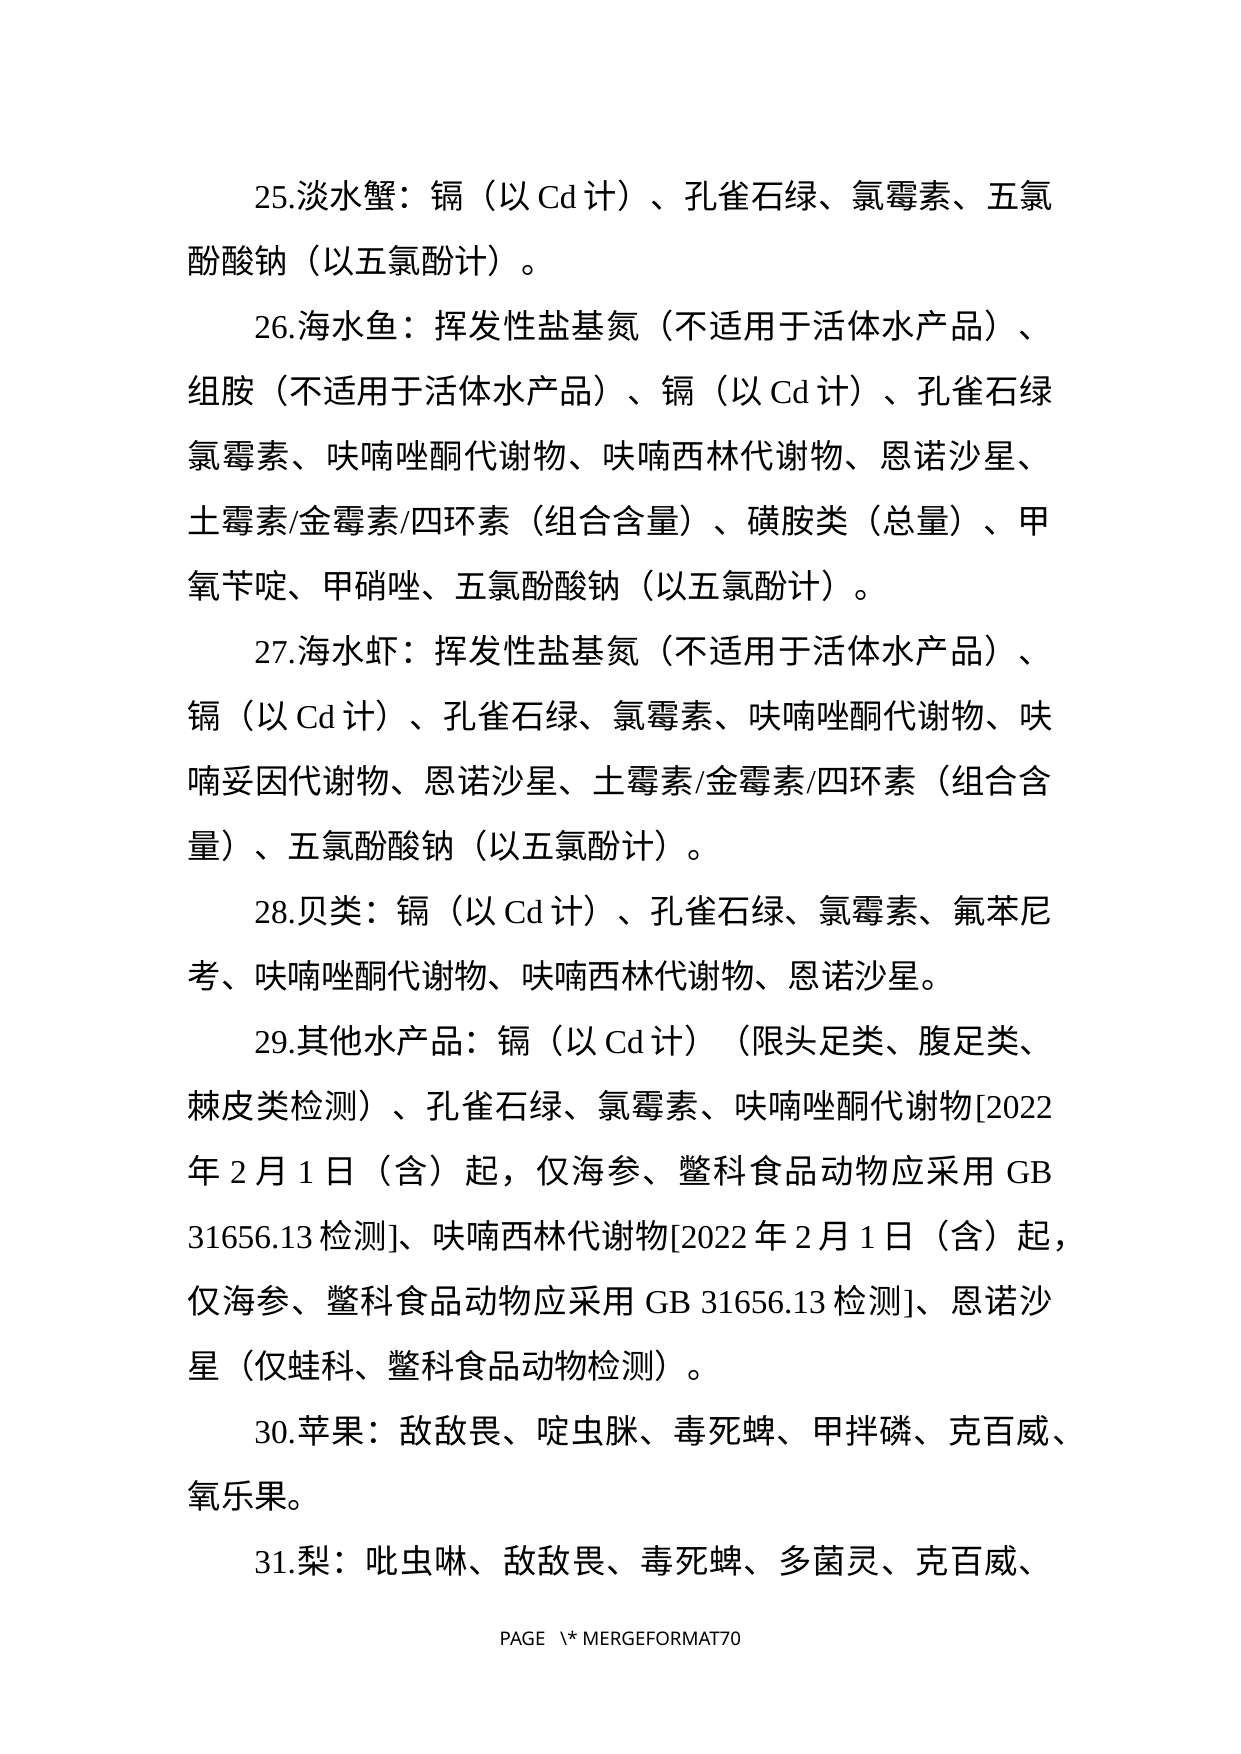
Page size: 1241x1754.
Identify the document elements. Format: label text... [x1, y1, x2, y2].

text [187, 1527, 1053, 1592]
text 25.淡水蟹：镉（以Cd计）、孔雀石绿、氯霉素、五氯酚酸钠（以五氯酚计）。 [187, 162, 1053, 292]
text 26.海水鱼：挥发性盐基氮（不适用于活体水产品）、组胺（不适用于活体水产品）、镉（以Cd计）、孔雀石绿、氯霉素、呋喃唑酮代谢物、呋喃西林代谢物、恩诺沙星、土霉素/金霉素/四环素（组合含量）、磺胺类（总量）、甲氧苄啶、甲硝唑、五氯酚酸钠（以五氯酚计）。 [187, 292, 1053, 617]
text 27.海水虾：挥发性盐基氮（不适用于活体水产品）、镉（以Cd计）、孔雀石绿、氯霉素、呋喃唑酮代谢物、呋喃妥因代谢物、恩诺沙星、土霉素/金霉素/四环素（组合含量）、五氯酚酸钠（以五氯酚计）。 [187, 617, 1053, 877]
text 30.苹果：敌敌畏、啶虫脒、毒死蜱、甲拌磷、克百威、氧乐果。 [187, 1397, 1053, 1527]
text 29.其他水产品：镉（以Cd计）（限头足类、腹足类、棘皮类检测）、孔雀石绿、氯霉素、呋喃唑酮代谢物[2022年2月1日（含）起，仅海参、鳖科食品动物应采用GB 31656.13检测]、呋喃西林代谢物[2022年2月1日（含）起，仅海参、鳖科食品动物应采用GB 31656.13检测]、恩诺沙星（仅蛙科、鳖科食品动物检测）。 [187, 1007, 1053, 1397]
text 28.贝类：镉（以Cd计）、孔雀石绿、氯霉素、氟苯尼考、呋喃唑酮代谢物、呋喃西林代谢物、恩诺沙星。 [187, 877, 1053, 1007]
